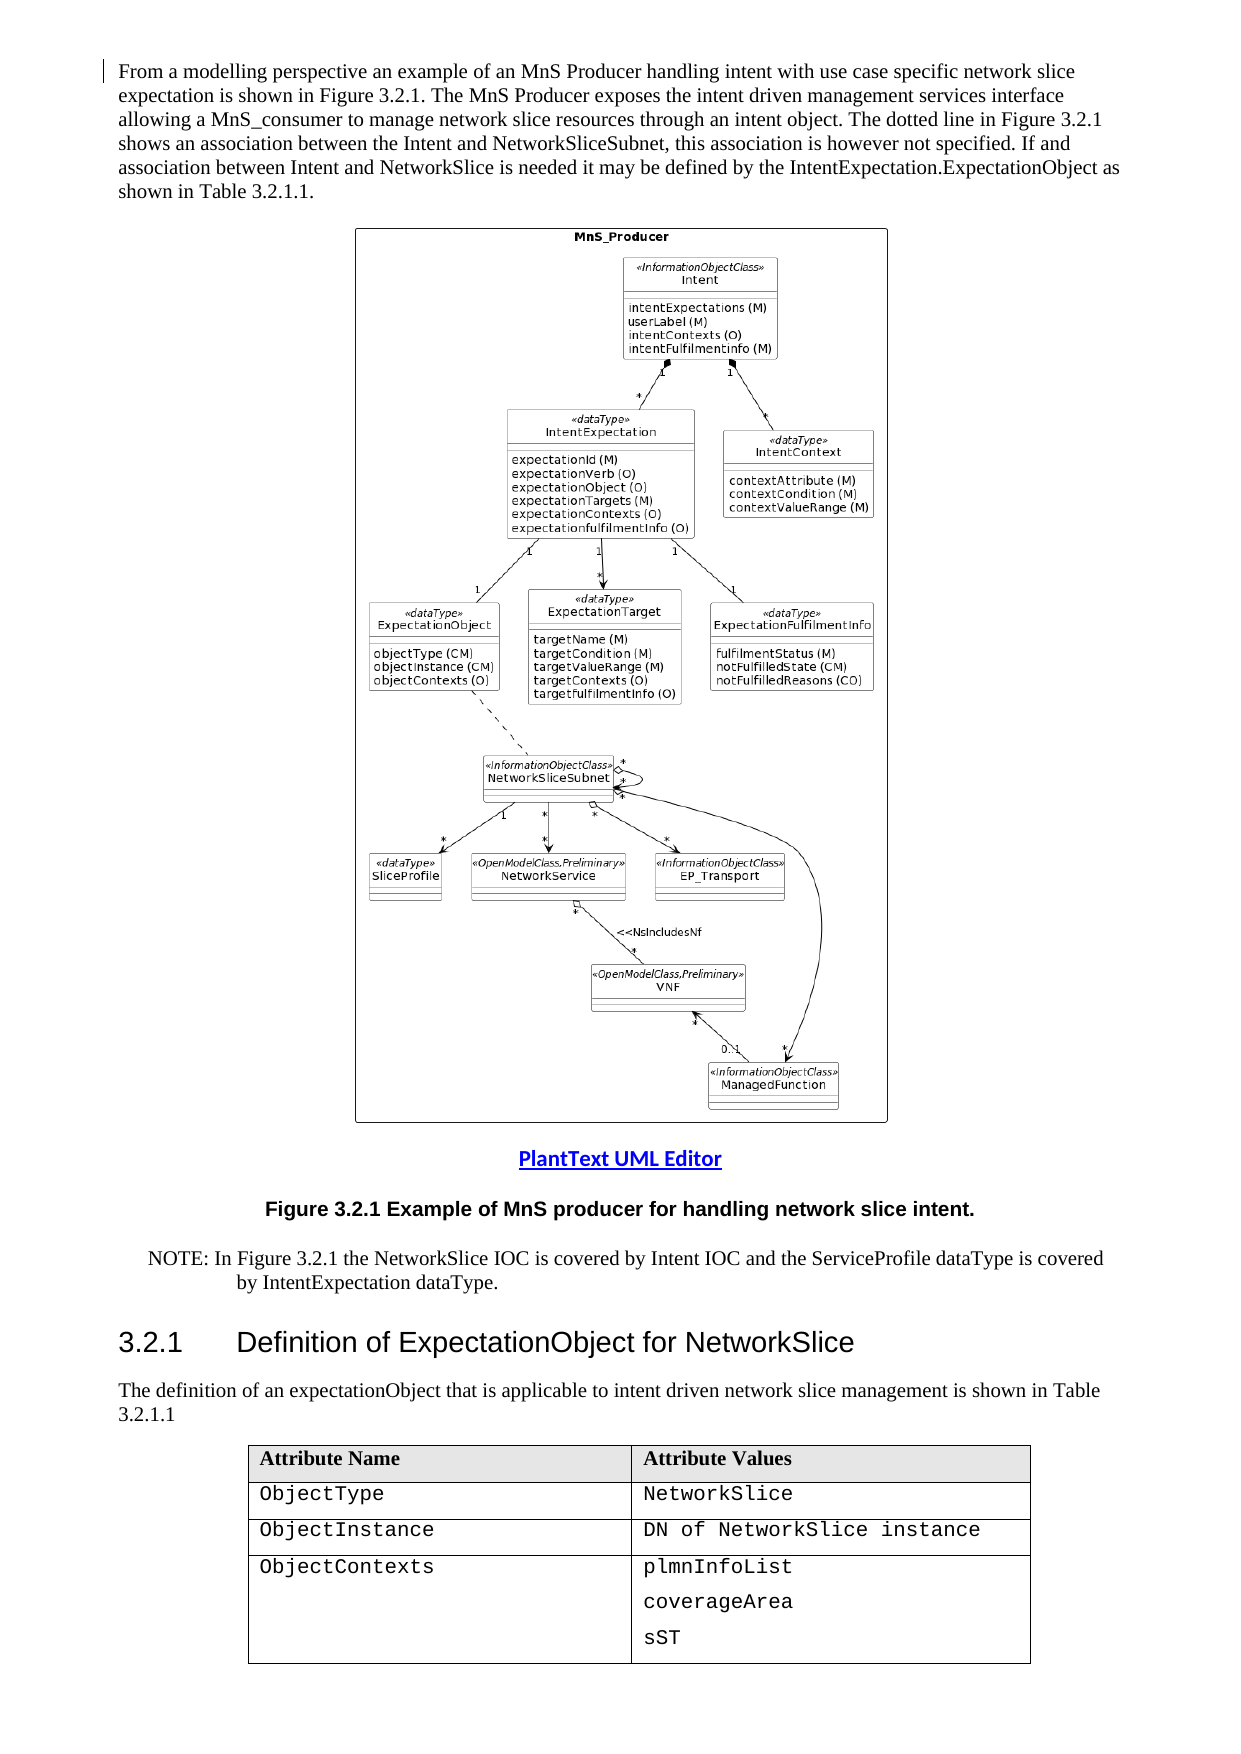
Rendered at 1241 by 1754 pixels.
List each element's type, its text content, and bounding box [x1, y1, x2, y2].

text The definition of an expectationObject that is applicable to intent driven network slice management is shown in Table 3.2.1.1 [118, 1378, 1122, 1426]
text From a modelling perspective an example of an MnS Producer handling intent with use case specific network slice expectation is shown in Figure 3.2.1. The MnS Producer exposes the intent driven management services interface allowing a MnS_consumer to manage network slice resources through an intent object. The dotted line in Figure 3.2.1 shows an association between the Intent and NetworkSliceSubnet, this association is however not specified. If and association between Intent and NetworkSlice is needed it may be defined by the IntentExpectation.ExpectationObject as shown in Table 3.2.1.1. [118, 59, 1122, 203]
table_cell DN of NetworkSlice instance [632, 1520, 1030, 1555]
text PlantText UML Editor [118, 1144, 1122, 1172]
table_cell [632, 1556, 1030, 1663]
table_header Attribute Values [632, 1446, 1030, 1482]
table_cell ObjectContexts [249, 1556, 631, 1663]
table_cell ObjectInstance [249, 1520, 631, 1555]
table_cell ObjectType [249, 1483, 631, 1518]
subtitle 3.2.1 Definition of ExpectationObject for NetworkSlice [118, 1326, 1122, 1359]
picture [349, 222, 891, 1126]
text NOTE: In Figure 3.2.1 the NetworkSlice IOC is covered by Intent IOC and the ServiceProfile dataType is covered by IntentExpectation dataType. [148, 1246, 1122, 1294]
text Figure 3.2.1 Example of MnS producer for handling network slice intent. [118, 1197, 1122, 1221]
table_header Attribute Name [249, 1446, 631, 1482]
table_cell NetworkSlice [632, 1483, 1030, 1518]
